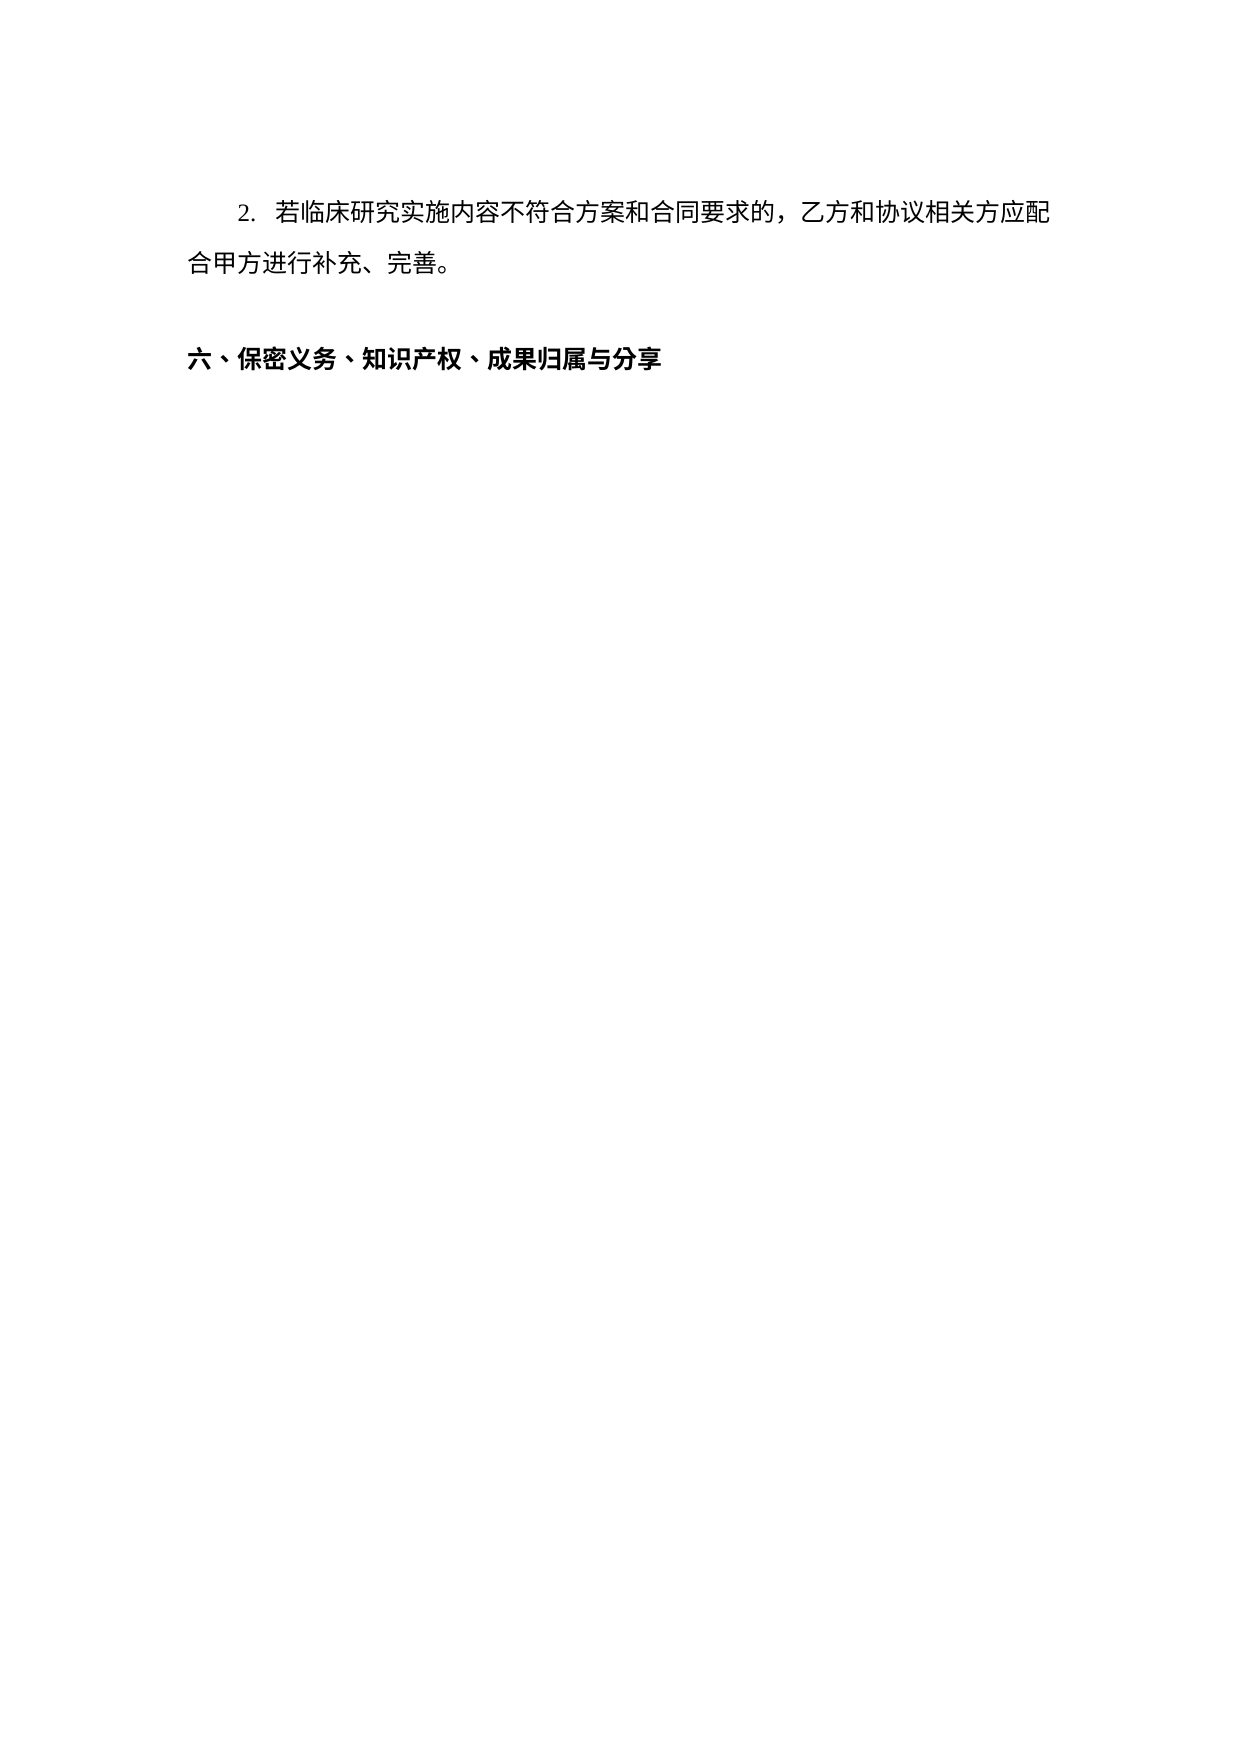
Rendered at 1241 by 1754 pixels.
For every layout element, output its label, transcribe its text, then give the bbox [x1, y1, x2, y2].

text 六、保密义务、知识产权、成果归属与分享 [187, 340, 1053, 376]
list 若临床研究实施内容不符合方案和合同要求的，乙方和协议相关方应配合甲方进行补充、完善。 [187, 194, 1053, 279]
